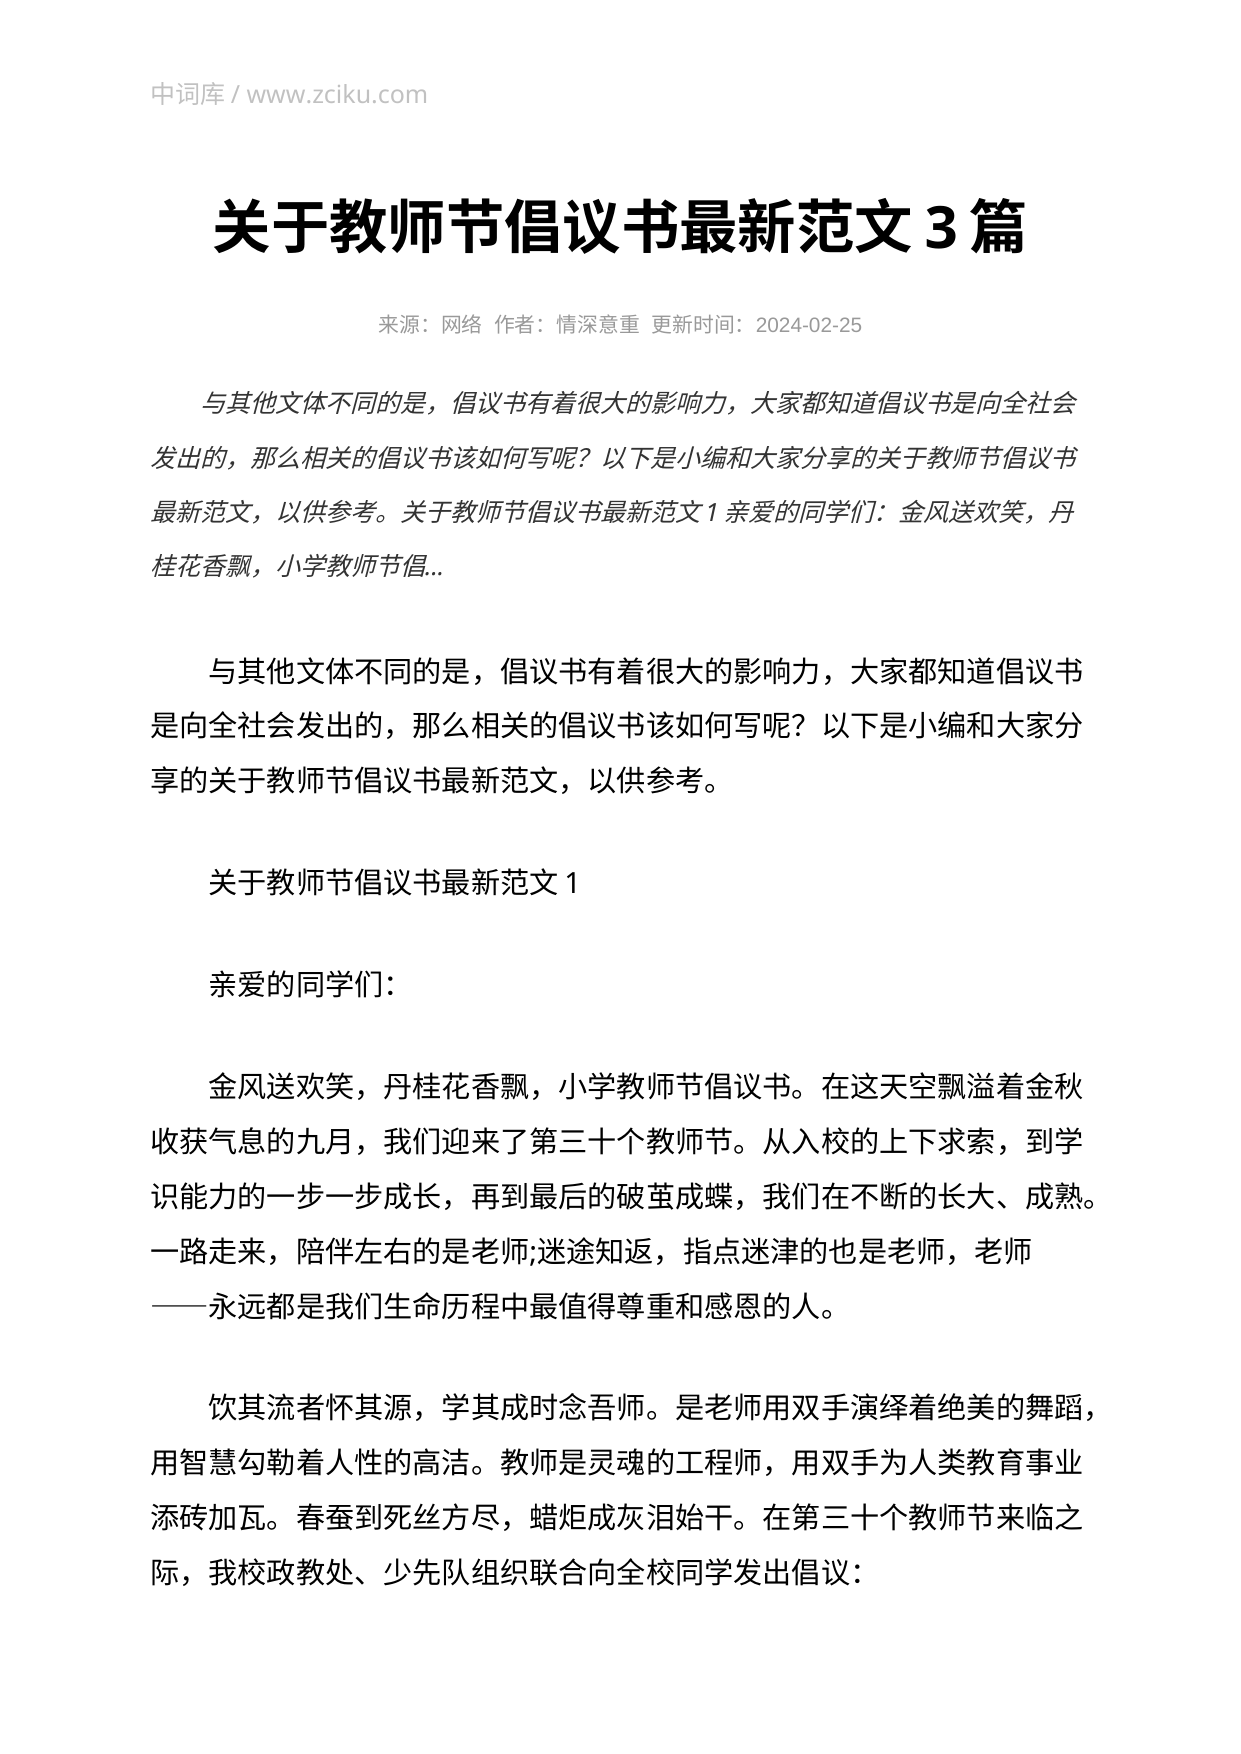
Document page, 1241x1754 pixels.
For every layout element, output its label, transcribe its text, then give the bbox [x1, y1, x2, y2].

text 关于教师节倡议书最新范文1 [150, 860, 1090, 902]
text 金风送欢笑，丹桂花香飘，小学教师节倡议书。在这天空飘溢着金秋收获气息的九月，我们迎来了第三十个教师节。从入校的上下求索，到学识能力的一步一步成长，再到最后的破茧成蝶，我们在不断的长大、成熟。一路走来，陪伴左右的是老师;迷途知返，指点迷津的也是老师，老师——永远都是我们生命历程中最值得尊重和感恩的人。 [150, 1063, 1090, 1325]
text 饮其流者怀其源，学其成时念吾师。是老师用双手演绎着绝美的舞蹈，用智慧勾勒着人性的高洁。教师是灵魂的工程师，用双手为人类教育事业添砖加瓦。春蚕到死丝方尽，蜡炬成灰泪始干。在第三十个教师节来临之际，我校政教处、少先队组织联合向全校同学发出倡议： [150, 1385, 1090, 1592]
text 来源：网络 作者：情深意重 更新时间：2024-02-25 [150, 313, 1090, 337]
text 亲爱的同学们： [150, 962, 1090, 1004]
subtitle 关于教师节倡议书最新范文3篇 [150, 181, 1090, 266]
text 与其他文体不同的是，倡议书有着很大的影响力，大家都知道倡议书是向全社会发出的，那么相关的倡议书该如何写呢？以下是小编和大家分享的关于教师节倡议书最新范文，以供参考。 [150, 648, 1090, 800]
text 与其他文体不同的是，倡议书有着很大的影响力，大家都知道倡议书是向全社会发出的，那么相关的倡议书该如何写呢？以下是小编和大家分享的关于教师节倡议书最新范文，以供参考。关于教师节倡议书最新范文1亲爱的同学们：金风送欢笑，丹桂花香飘，小学教师节倡... [150, 384, 1090, 583]
